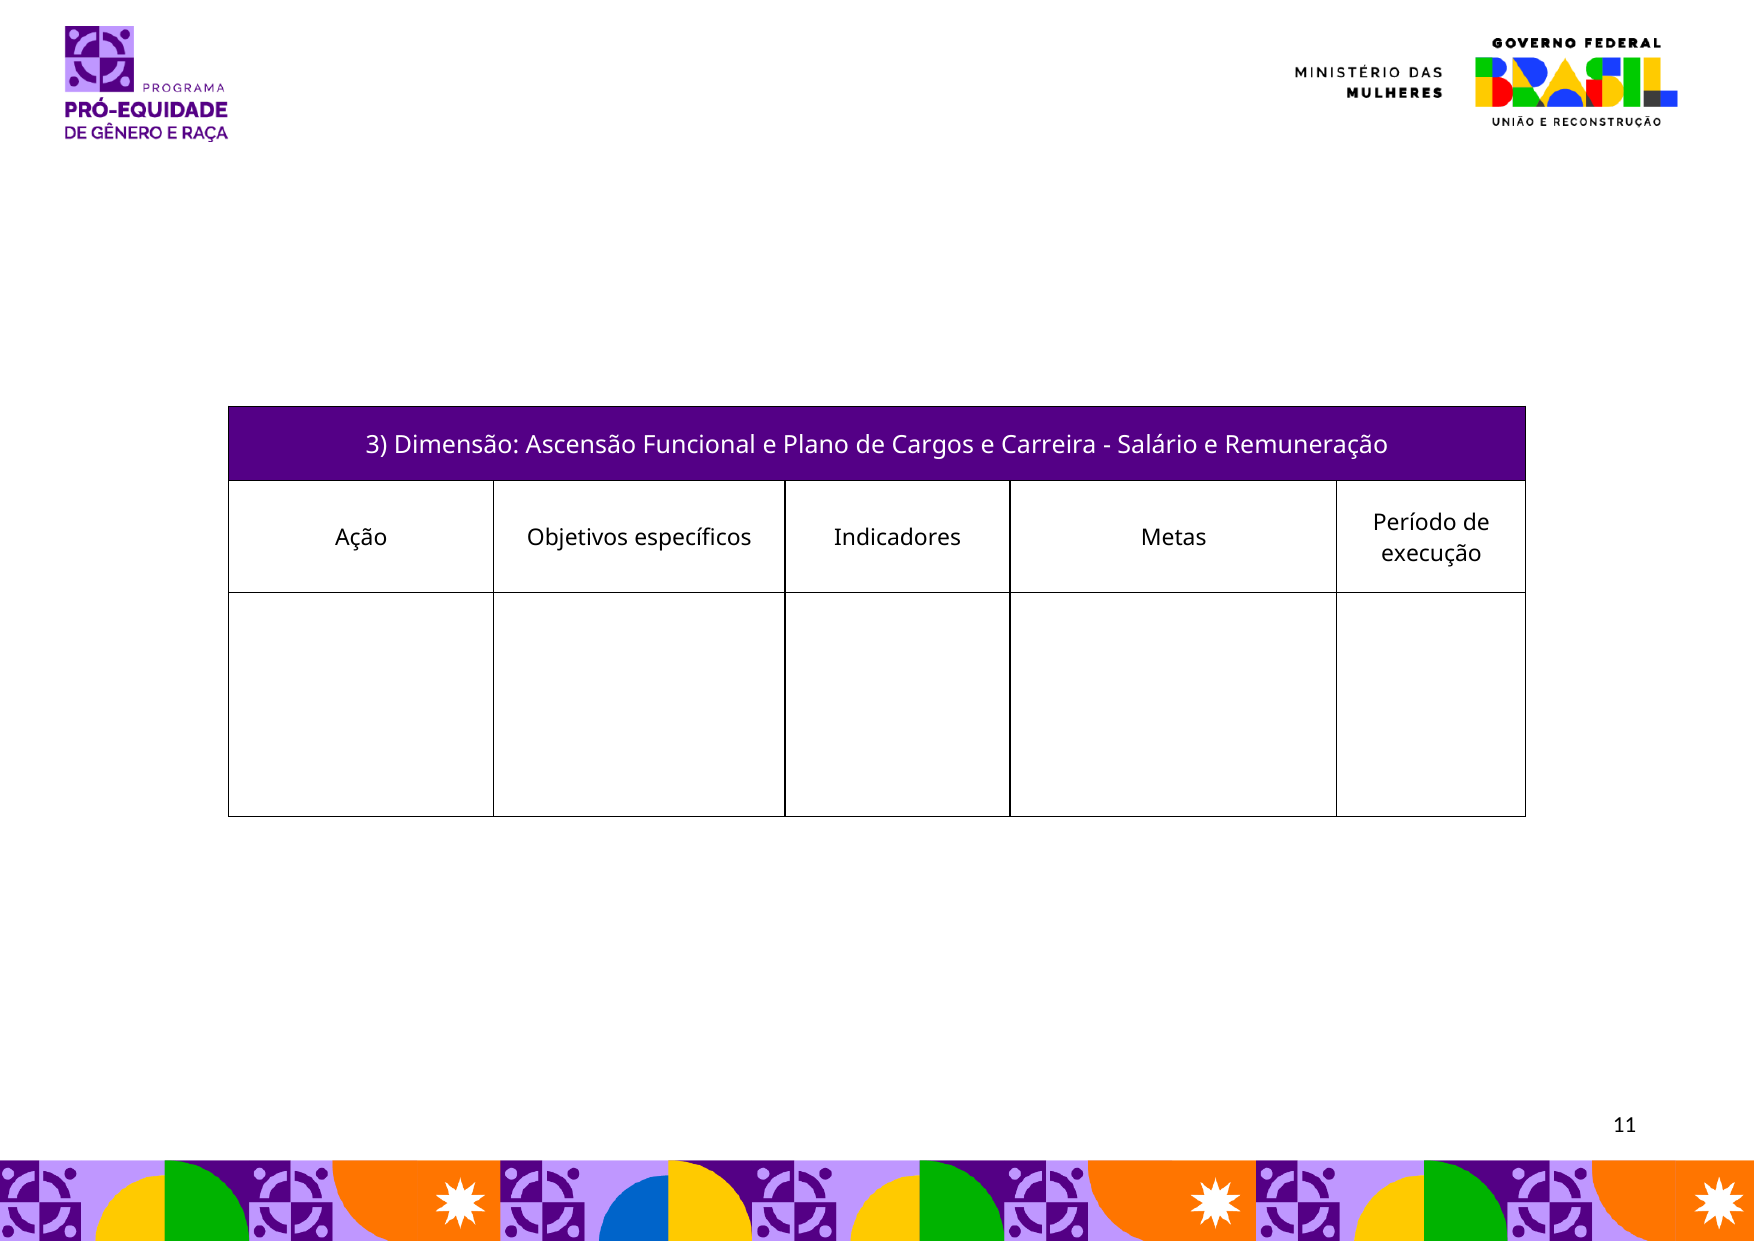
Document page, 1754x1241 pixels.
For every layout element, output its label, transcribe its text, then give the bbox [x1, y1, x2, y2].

table_cell Indicadores [786, 481, 1009, 592]
table_cell Objetivos específicos [494, 481, 784, 592]
table_cell Ação [229, 481, 493, 592]
picture [0, 1158, 1754, 1241]
table_cell Metas [1011, 481, 1336, 592]
table_header 3) Dimensão: Ascensão Funcional e Plano de Cargos e Carreira - Salário e Remuneração [229, 407, 1525, 480]
table_cell [786, 593, 1009, 816]
table_cell [229, 593, 493, 816]
table_cell [1011, 593, 1336, 816]
table_cell [494, 593, 784, 816]
picture [7, 26, 1729, 142]
table_cell Período de execução [1337, 481, 1525, 592]
table_cell [1337, 593, 1525, 816]
